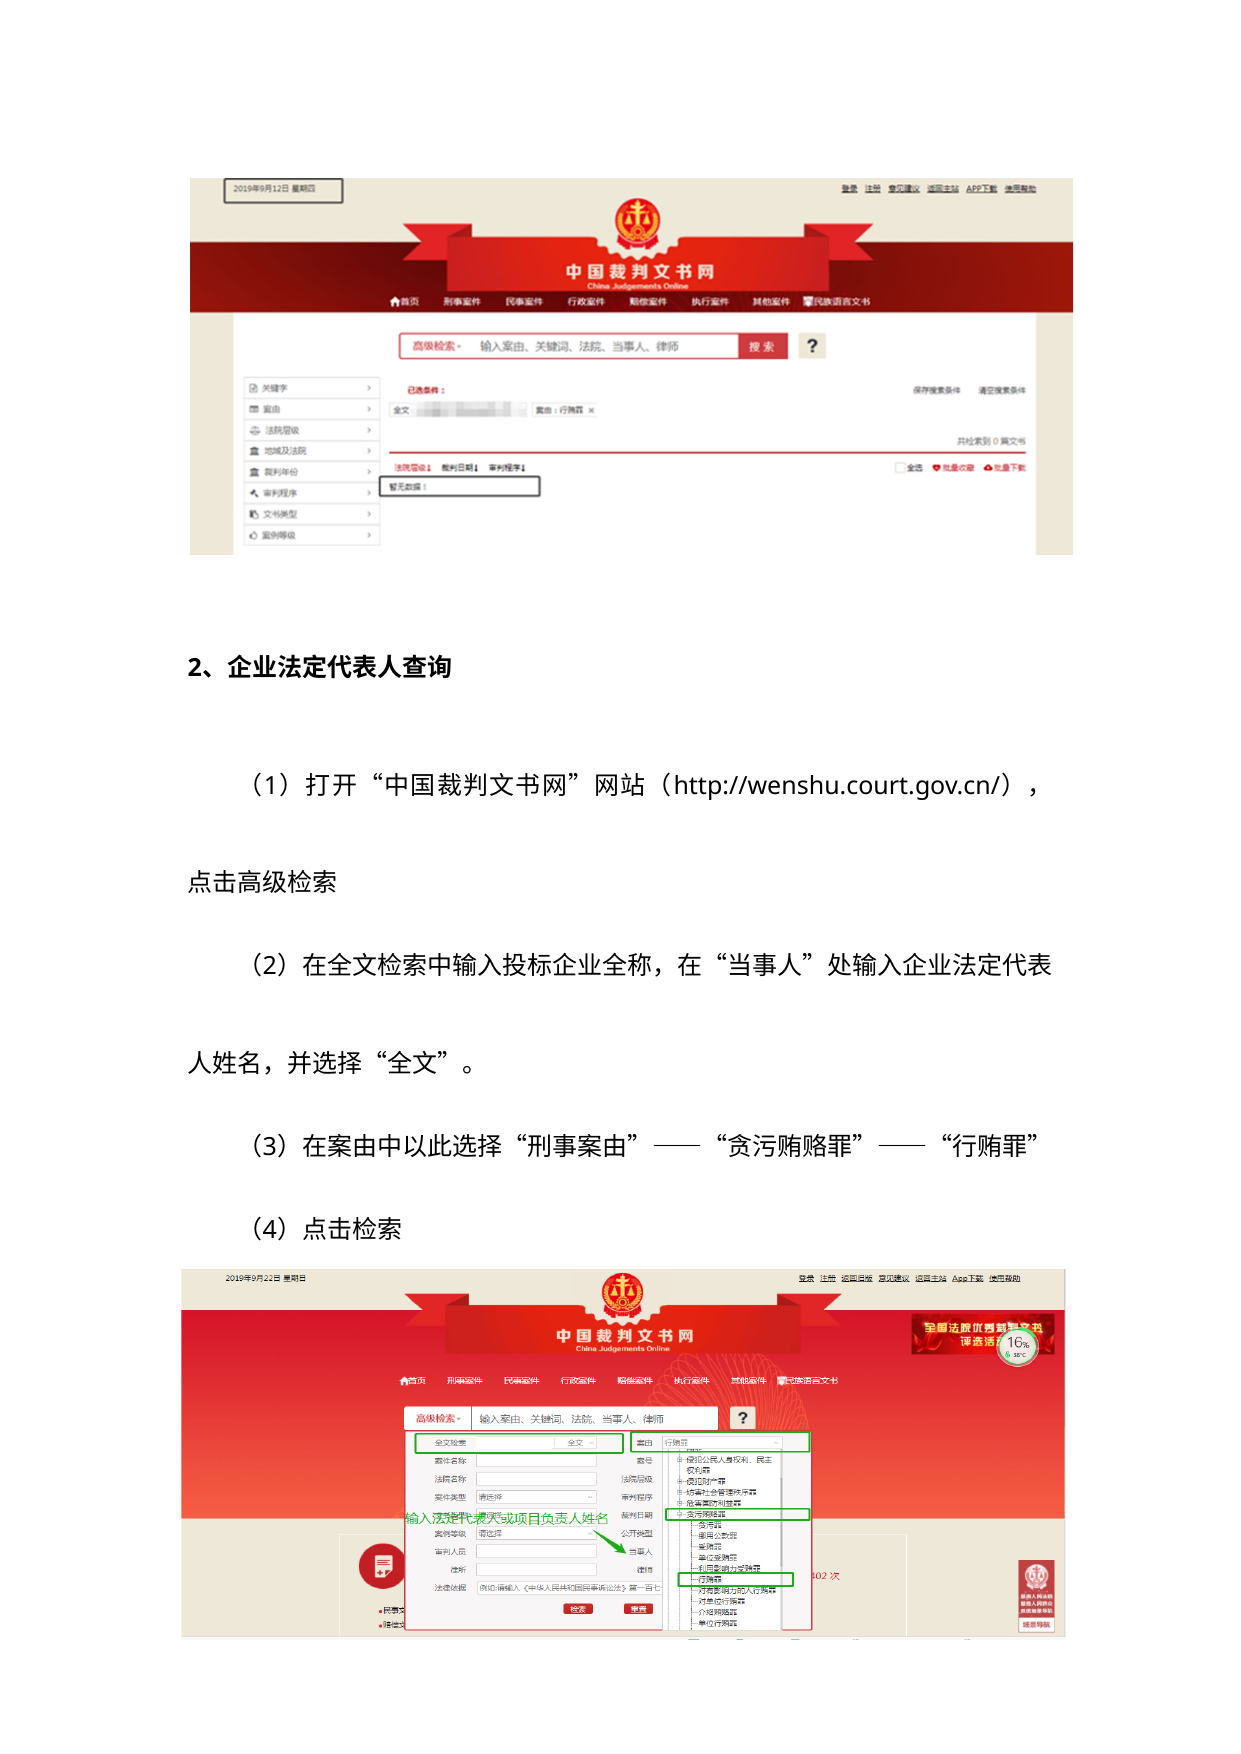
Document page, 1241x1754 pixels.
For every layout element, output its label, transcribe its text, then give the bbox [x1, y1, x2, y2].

text （3）在案由中以此选择“刑事案由”——“贪污贿赂罪”——“行贿罪” [187, 1112, 1053, 1177]
text （2）在全文检索中输入投标企业全称，在“当事人”处输入企业法定代表人姓名，并选择“全文”。 [187, 931, 1053, 1094]
picture [187, 178, 1074, 555]
picture [181, 1269, 1066, 1640]
text 2、企业法定代表人查询 [187, 555, 1053, 698]
text （4）点击检索 [187, 1195, 1053, 1260]
text （1）打开“中国裁判文书网”网站（http://wenshu.court.gov.cn/），点击高级检索 [187, 751, 1053, 913]
